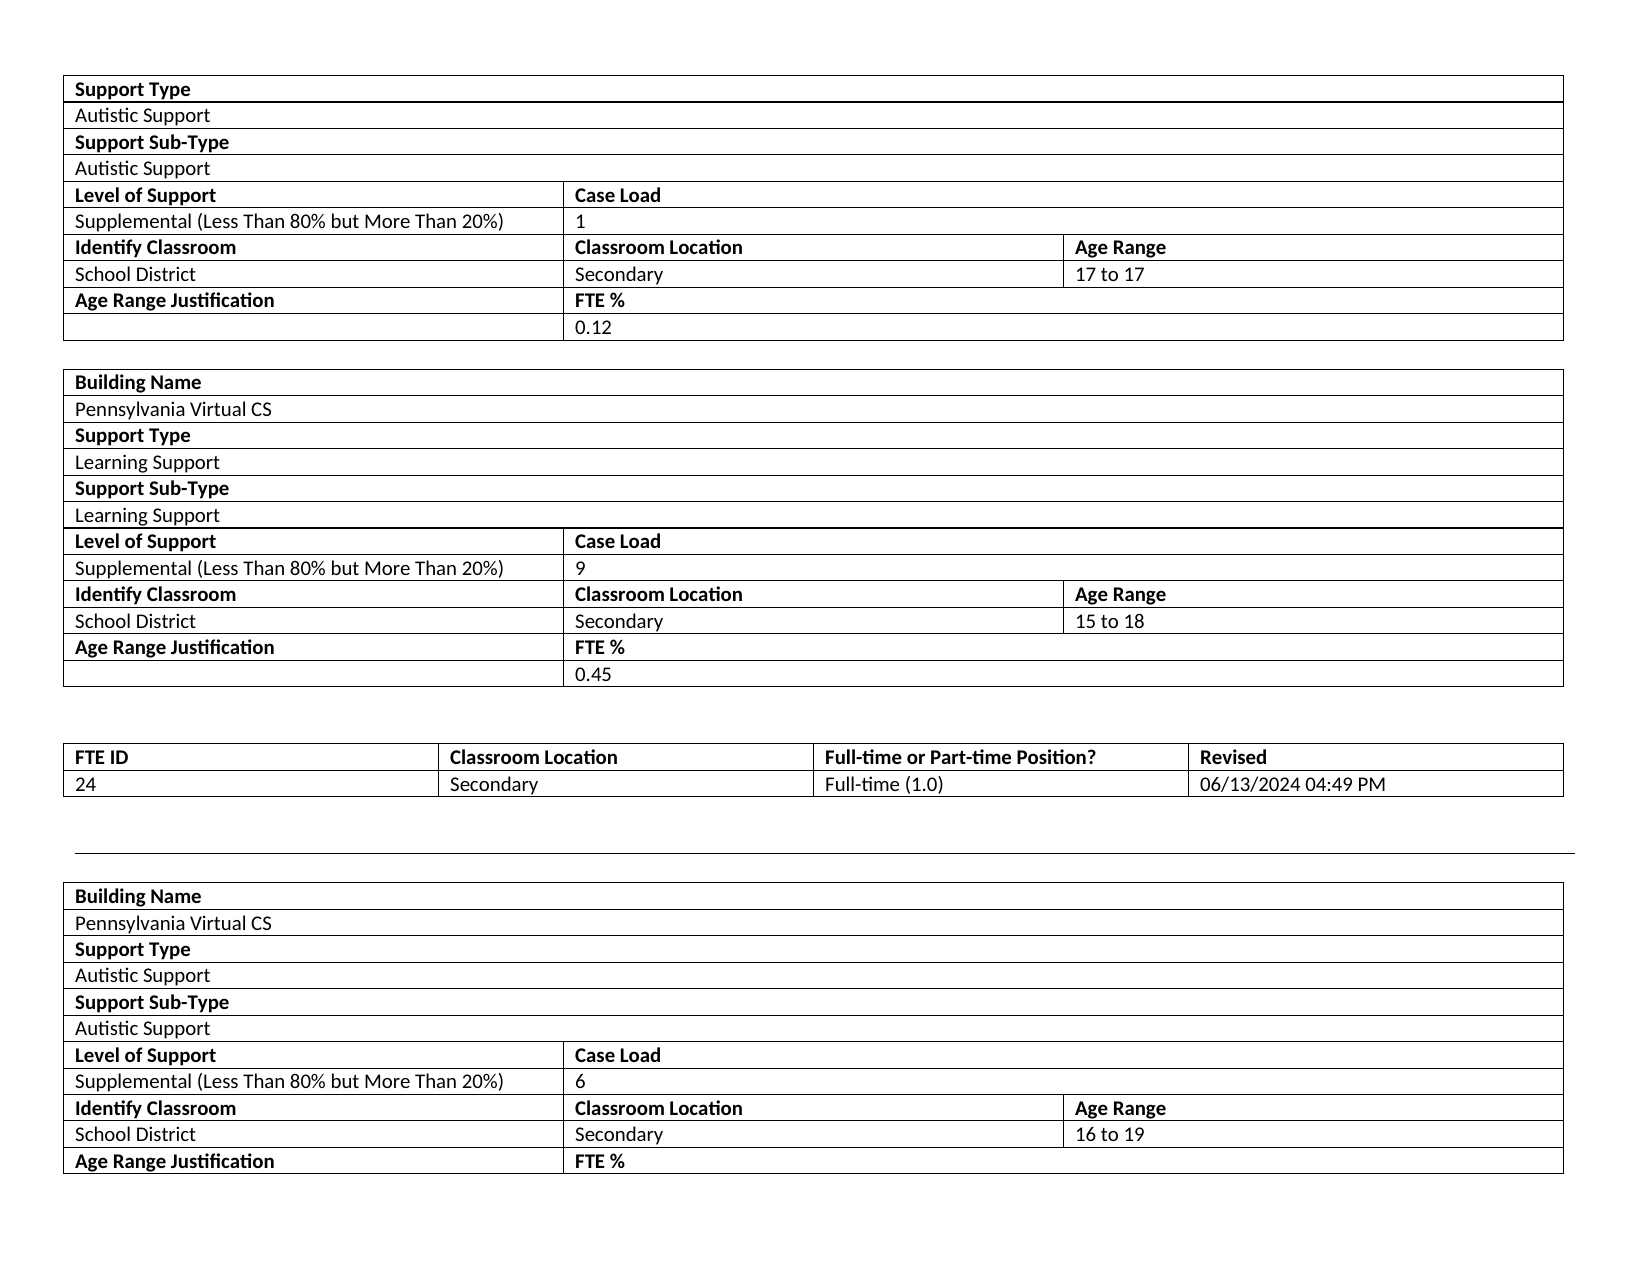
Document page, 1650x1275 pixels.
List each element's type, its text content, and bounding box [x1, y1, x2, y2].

table_cell 0.45 [564, 661, 1563, 686]
table_cell FTE % [564, 1148, 1563, 1173]
table_cell Classroom Location [564, 1095, 1063, 1120]
table_cell Learning Support [64, 502, 1563, 527]
table_cell Pennsylvania Virtual CS [64, 910, 1563, 935]
table_cell Learning Support [64, 449, 1563, 474]
table_cell Support Type [64, 76, 1563, 101]
table_cell Support Sub-Type [64, 129, 1563, 154]
table_cell Case Load [564, 529, 1563, 554]
table_cell Level of Support [64, 529, 563, 554]
table_cell Case Load [564, 1042, 1563, 1067]
table_cell School District [64, 1121, 563, 1147]
table_cell Autistic Support [64, 963, 1563, 988]
table_cell [64, 314, 563, 339]
table_header Classroom Location [439, 744, 813, 770]
table_cell 06/13/2024 04:49 PM [1189, 771, 1563, 796]
table_cell Age Range Justification [64, 634, 563, 660]
table_header FTE ID [64, 744, 438, 770]
table_cell Classroom Location [564, 235, 1063, 260]
table_cell Secondary [564, 1121, 1063, 1147]
table_cell Full-time (1.0) [814, 771, 1188, 796]
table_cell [64, 1069, 563, 1094]
table_cell 24 [64, 771, 438, 796]
table_cell Classroom Location [564, 581, 1063, 607]
table_cell 1 [564, 208, 1563, 234]
table_cell [64, 661, 563, 686]
table_cell Supplemental (Less Than 80% but More Than 20%) [64, 208, 563, 234]
table_cell 9 [564, 555, 1563, 580]
table_cell 15 to 18 [1064, 608, 1563, 633]
table_cell 6 [564, 1069, 1563, 1094]
table_cell 16 to 19 [1064, 1121, 1563, 1147]
table_cell Support Sub-Type [64, 989, 1563, 1014]
table_cell Secondary [564, 608, 1063, 633]
table_cell Age Range [1064, 235, 1563, 260]
table_cell Identify Classroom [64, 235, 563, 260]
table_header Full-time or Part-time Position? [814, 744, 1188, 770]
table_cell Autistic Support [64, 155, 1563, 181]
table_cell Autistic Support [64, 1016, 1563, 1041]
table_cell 0.12 [564, 314, 1563, 339]
table_cell Identify Classroom [64, 1095, 563, 1120]
table_cell Age Range Justification [64, 288, 563, 313]
table_cell Support Type [64, 936, 1563, 962]
table_cell Case Load [564, 182, 1563, 207]
table_cell School District [64, 608, 563, 633]
table_cell Secondary [439, 771, 813, 796]
table_cell Age Range Justification [64, 1148, 563, 1173]
table_cell Autistic Support [64, 103, 1563, 128]
table_header Building Name [64, 370, 1563, 395]
table_header Building Name [64, 883, 1563, 909]
table_cell 17 to 17 [1064, 261, 1563, 287]
table_cell Supplemental (Less Than 80% but More Than 20%) [64, 555, 563, 580]
table_cell Level of Support [64, 182, 563, 207]
table_cell Secondary [564, 261, 1063, 287]
table_cell School District [64, 261, 563, 287]
table_cell Pennsylvania Virtual CS [64, 396, 1563, 422]
table_cell FTE % [564, 288, 1563, 313]
table_cell Identify Classroom [64, 581, 563, 607]
table_cell FTE % [564, 634, 1563, 660]
table_cell Level of Support [64, 1042, 563, 1067]
table_cell Age Range [1064, 1095, 1563, 1120]
table_cell Support Sub-Type [64, 476, 1563, 501]
table_header Revised [1189, 744, 1563, 770]
table_cell Age Range [1064, 581, 1563, 607]
table_cell Support Type [64, 423, 1563, 448]
